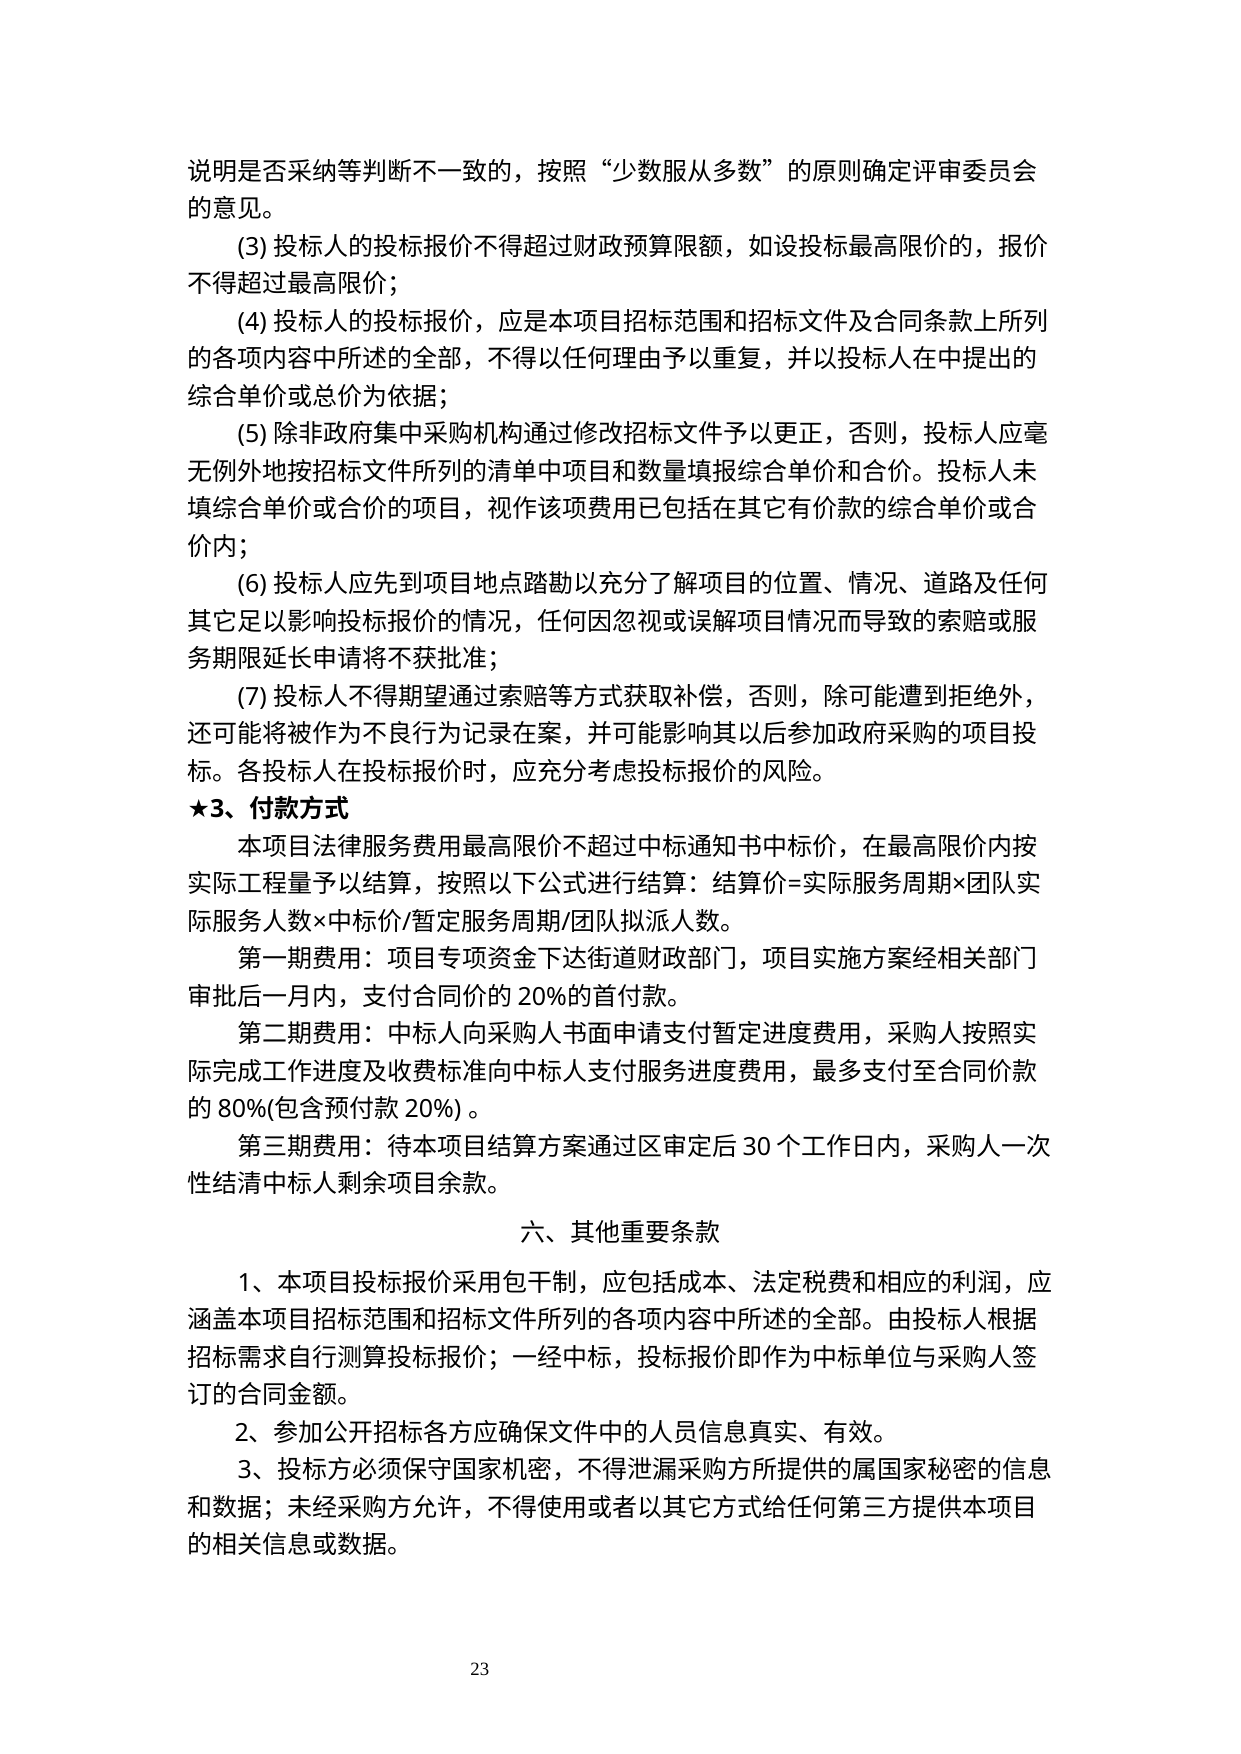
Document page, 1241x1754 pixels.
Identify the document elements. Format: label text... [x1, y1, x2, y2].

text 3、投标方必须保守国家机密，不得泄漏采购方所提供的属国家秘密的信息和数据；未经采购方允许，不得使用或者以其它方式给任何第三方提供本项目的相关信息或数据。 [187, 1449, 1053, 1561]
text ★3、付款方式 [187, 787, 1053, 825]
text 第三期费用：待本项目结算方案通过区审定后30个工作日内，采购人一次性结清中标人剩余项目余款。 [187, 1125, 1053, 1200]
text 1、本项目投标报价采用包干制，应包括成本、法定税费和相应的利润，应涵盖本项目招标范围和招标文件所列的各项内容中所述的全部。由投标人根据招标需求自行测算投标报价；一经中标，投标报价即作为中标单位与采购人签订的合同金额。 [187, 1261, 1053, 1411]
list 除非政府集中采购机构通过修改招标文件予以更正，否则，投标人应毫无例外地按招标文件所列的清单中项目和数量填报综合单价和合价。投标人未填综合单价或合价的项目，视作该项费用已包括在其它有价款的综合单价或合价内； [187, 412, 1053, 562]
list 投标人的投标报价不得超过财政预算限额，如设投标最高限价的，报价不得超过最高限价； [187, 225, 1053, 300]
list 投标人不得期望通过索赔等方式获取补偿，否则，除可能遭到拒绝外，还可能将被作为不良行为记录在案，并可能影响其以后参加政府采购的项目投标。各投标人在投标报价时，应充分考虑投标报价的风险。 [187, 675, 1053, 787]
list 投标人的投标报价，应是本项目招标范围和招标文件及合同条款上所列的各项内容中所述的全部，不得以任何理由予以重复，并以投标人在中提出的综合单价或总价为依据； [187, 300, 1053, 412]
list 投标人应先到项目地点踏勘以充分了解项目的位置、情况、道路及任何其它足以影响投标报价的情况，任何因忽视或误解项目情况而导致的索赔或服务期限延长申请将不获批准； [187, 562, 1053, 675]
text 第一期费用：项目专项资金下达街道财政部门，项目实施方案经相关部门审批后一月内，支付合同价的20%的首付款。 [187, 937, 1053, 1012]
text 2、参加公开招标各方应确保文件中的人员信息真实、有效。 [187, 1411, 1053, 1449]
subtitle 六、其他重要条款 [187, 1212, 1053, 1249]
text 第二期费用：中标人向采购人书面申请支付暂定进度费用，采购人按照实际完成工作进度及收费标准向中标人支付服务进度费用，最多支付至合同价款的80%(包含预付款20%) 。 [187, 1012, 1053, 1125]
text 本项目法律服务费用最高限价不超过中标通知书中标价，在最高限价内按实际工程量予以结算，按照以下公式进行结算：结算价=实际服务周期×团队实际服务人数×中标价/暂定服务周期/团队拟派人数。 [187, 825, 1053, 937]
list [187, 150, 1053, 225]
